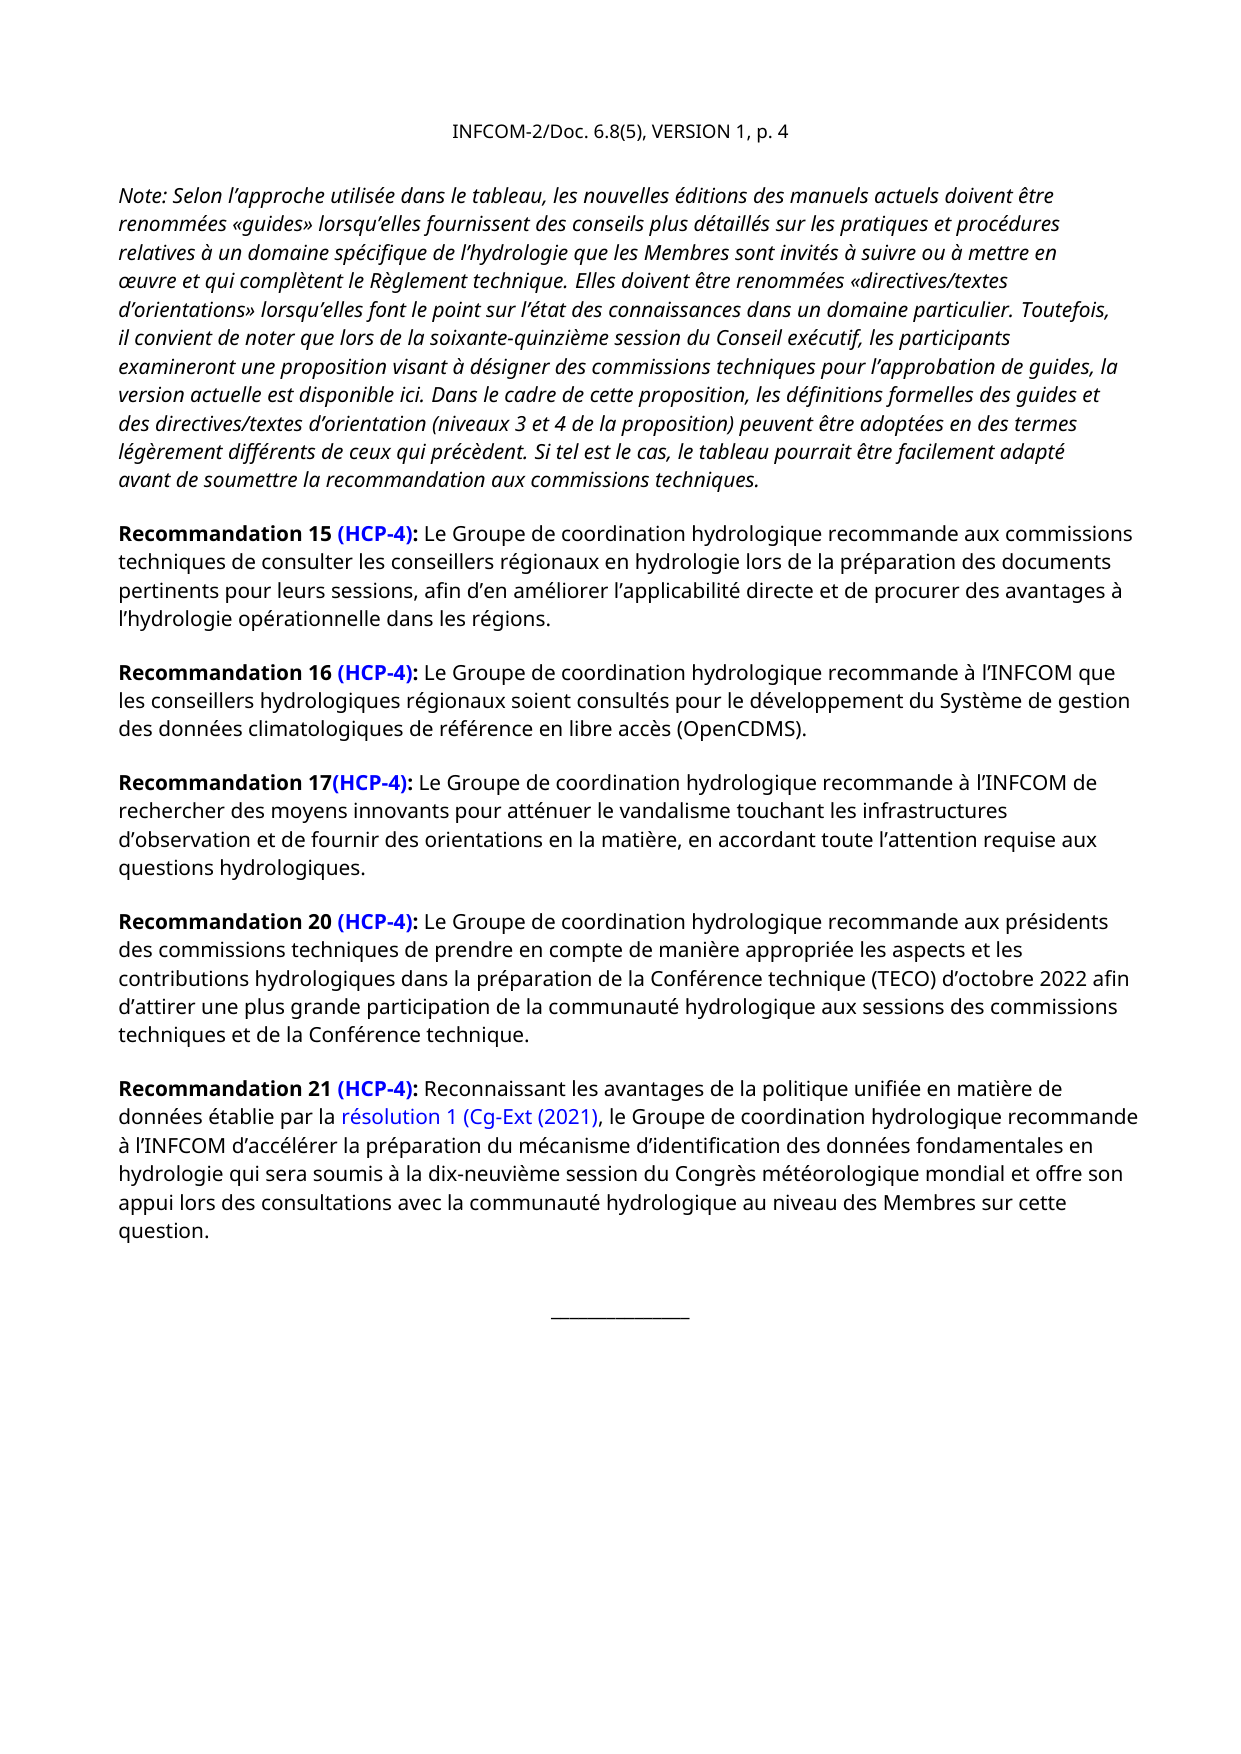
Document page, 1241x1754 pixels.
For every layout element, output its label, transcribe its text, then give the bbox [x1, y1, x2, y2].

text Recommandation 16 (HCP-4): Le Groupe de coordination hydrologique recommande à l’INFCOM que les conseillers hydrologiques régionaux soient consultés pour le développement du Système de gestion des données climatologiques de référence en libre accès (OpenCDMS). [118, 658, 1140, 743]
text Recommandation 21 (HCP-4): Reconnaissant les avantages de la politique unifiée en matière de données établie par la résolution 1 (Cg-Ext (2021), le Groupe de coordination hydrologique recommande à l’INFCOM d’accélérer la préparation du mécanisme d’identification des données fondamentales en hydrologie qui sera soumis à la dix-neuvième session du Congrès météorologique mondial et offre son appui lors des consultations avec la communauté hydrologique au niveau des Membres sur cette question. [118, 1074, 1140, 1244]
text _______________ [118, 1294, 1122, 1323]
text Note: Selon l’approche utilisée dans le tableau, les nouvelles éditions des manuels actuels doivent être renommées «guides» lorsqu’elles fournissent des conseils plus détaillés sur les pratiques et procédures relatives à un domaine spécifique de l’hydrologie que les Membres sont invités à suivre ou à mettre en œuvre et qui complètent le Règlement technique. Elles doivent être renommées «directives/textes d’orientations» lorsqu’elles font le point sur l’état des connaissances dans un domaine particulier. Toutefois, il convient de noter que lors de la soixante-quinzième session du Conseil exécutif, les participants examineront une proposition visant à désigner des commissions techniques pour l’approbation de guides, la version actuelle est disponible ici. Dans le cadre de cette proposition, les définitions formelles des guides et des directives/textes d’orientation (niveaux 3 et 4 de la proposition) peuvent être adoptées en des termes légèrement différents de ceux qui précèdent. Si tel est le cas, le tableau pourrait être facilement adapté avant de soumettre la recommandation aux commissions techniques. [118, 181, 1122, 494]
text Recommandation 15 (HCP-4): Le Groupe de coordination hydrologique recommande aux commissions techniques de consulter les conseillers régionaux en hydrologie lors de la préparation des documents pertinents pour leurs sessions, afin d’en améliorer l’applicabilité directe et de procurer des avantages à l’hydrologie opérationnelle dans les régions. [118, 519, 1140, 633]
text Recommandation 20 (HCP-4): Le Groupe de coordination hydrologique recommande aux présidents des commissions techniques de prendre en compte de manière appropriée les aspects et les contributions hydrologiques dans la préparation de la Conférence technique (TECO) d’octobre 2022 afin d’attirer une plus grande participation de la communauté hydrologique aux sessions des commissions techniques et de la Conférence technique. [118, 907, 1140, 1049]
text Recommandation 17(HCP-4): Le Groupe de coordination hydrologique recommande à l’INFCOM de rechercher des moyens innovants pour atténuer le vandalisme touchant les infrastructures d’observation et de fournir des orientations en la matière, en accordant toute l’attention requise aux questions hydrologiques. [118, 768, 1140, 882]
